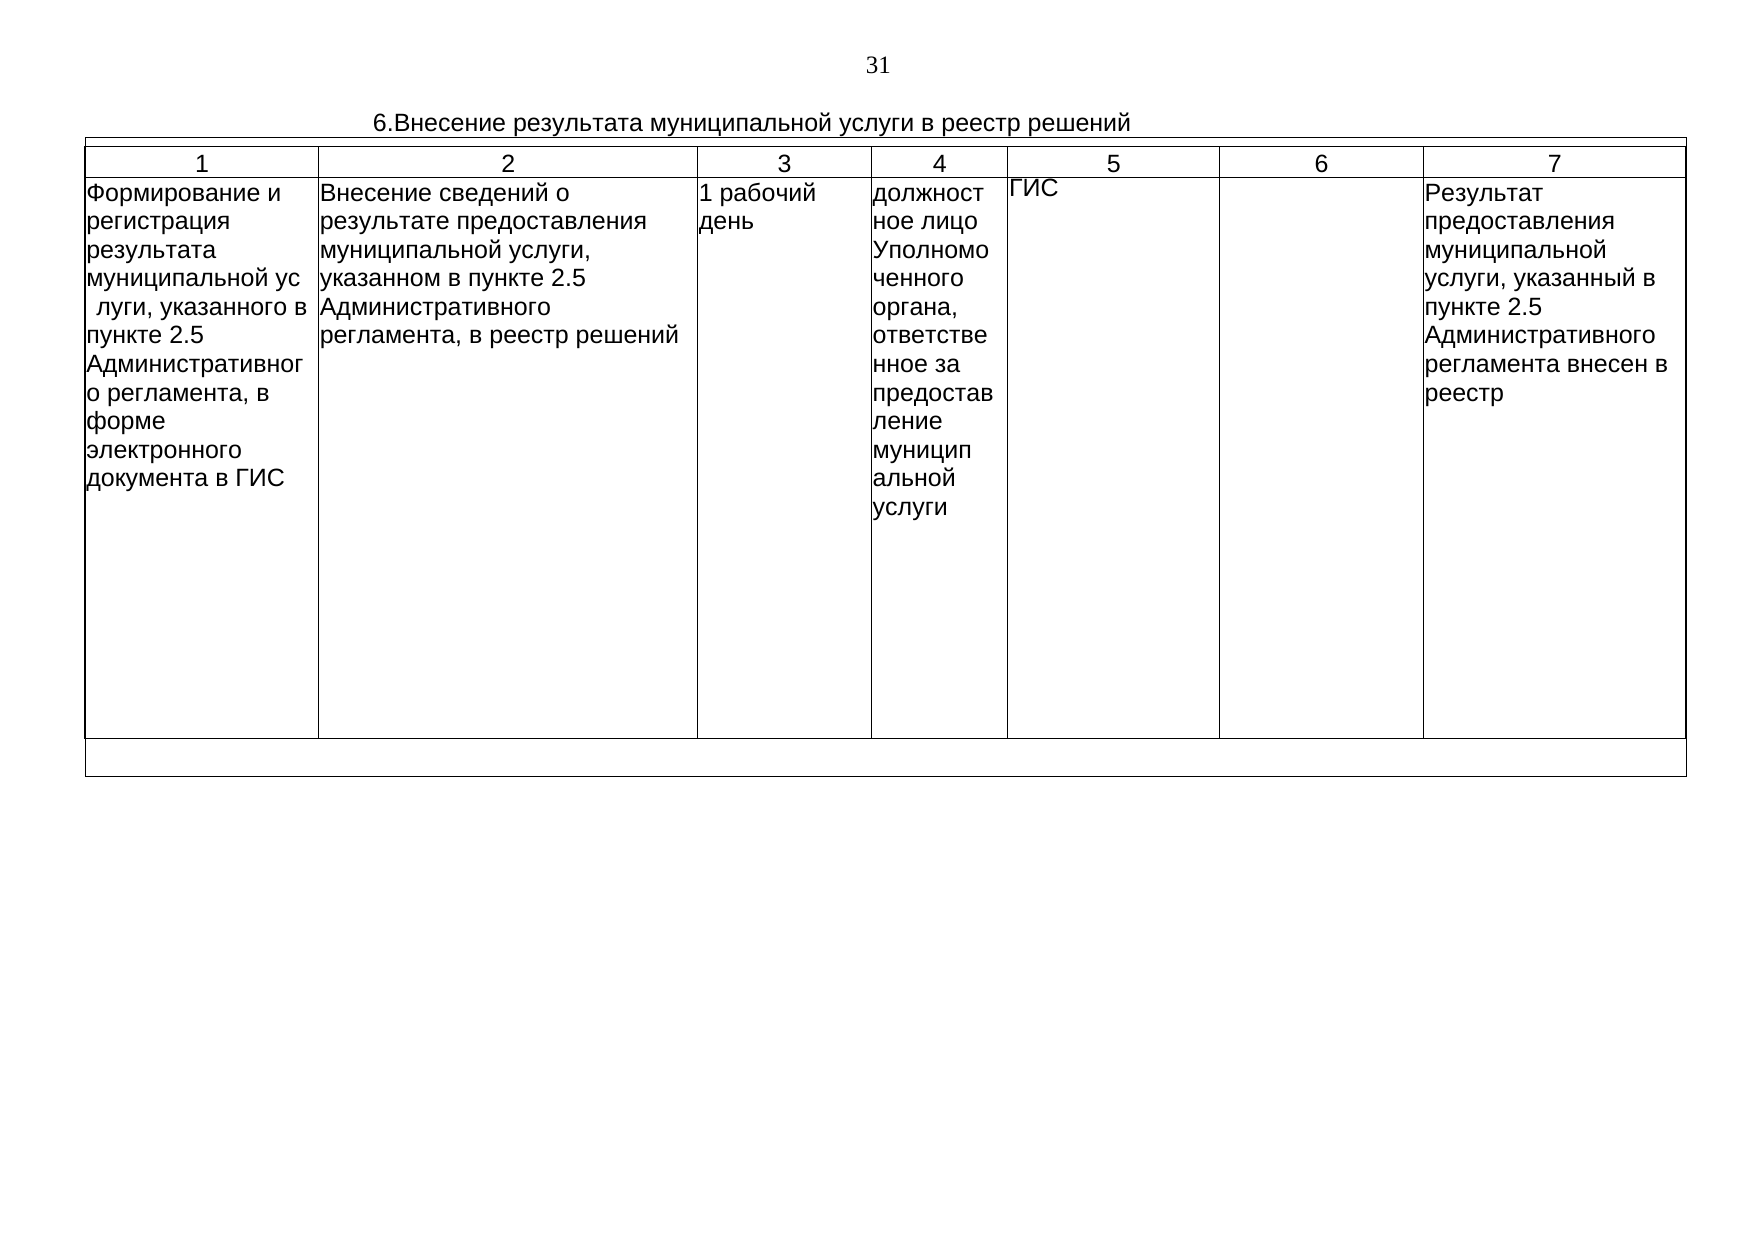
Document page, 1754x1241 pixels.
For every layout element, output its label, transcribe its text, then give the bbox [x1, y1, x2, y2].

table_cell Внесение сведений о результате предоставления муниципальной услуги, указанном в пункте 2.5 Административного регламента, в реестр решений [319, 178, 697, 738]
list Внесение результата муниципальной услуги в реестр решений [85, 108, 1686, 137]
table_cell 1 рабочий день [698, 178, 871, 738]
table_cell Формирование и регистрация результата муниципальной ус луги, указанного в пункте 2.5 Административног о регламента, в форме электронного документа в ГИС [86, 178, 318, 738]
table_header 7 [1424, 147, 1685, 177]
table_header 3 [698, 147, 871, 177]
table_header 5 [1008, 147, 1219, 177]
table_cell Результат предоставления муниципальной услуги, указанный в пункте 2.5 Административного регламента внесен в реестр [1424, 178, 1685, 738]
table_header 2 [319, 147, 697, 177]
table_header 1 [86, 147, 318, 177]
table_cell ГИС [1008, 178, 1219, 738]
table_header 6 [1220, 147, 1423, 177]
table_cell должност ное лицо Уполномо ченного органа, ответстве нное за предостав ление муницип альной услуги [872, 178, 1007, 738]
table_cell [1220, 178, 1423, 738]
table_header 4 [872, 147, 1007, 177]
